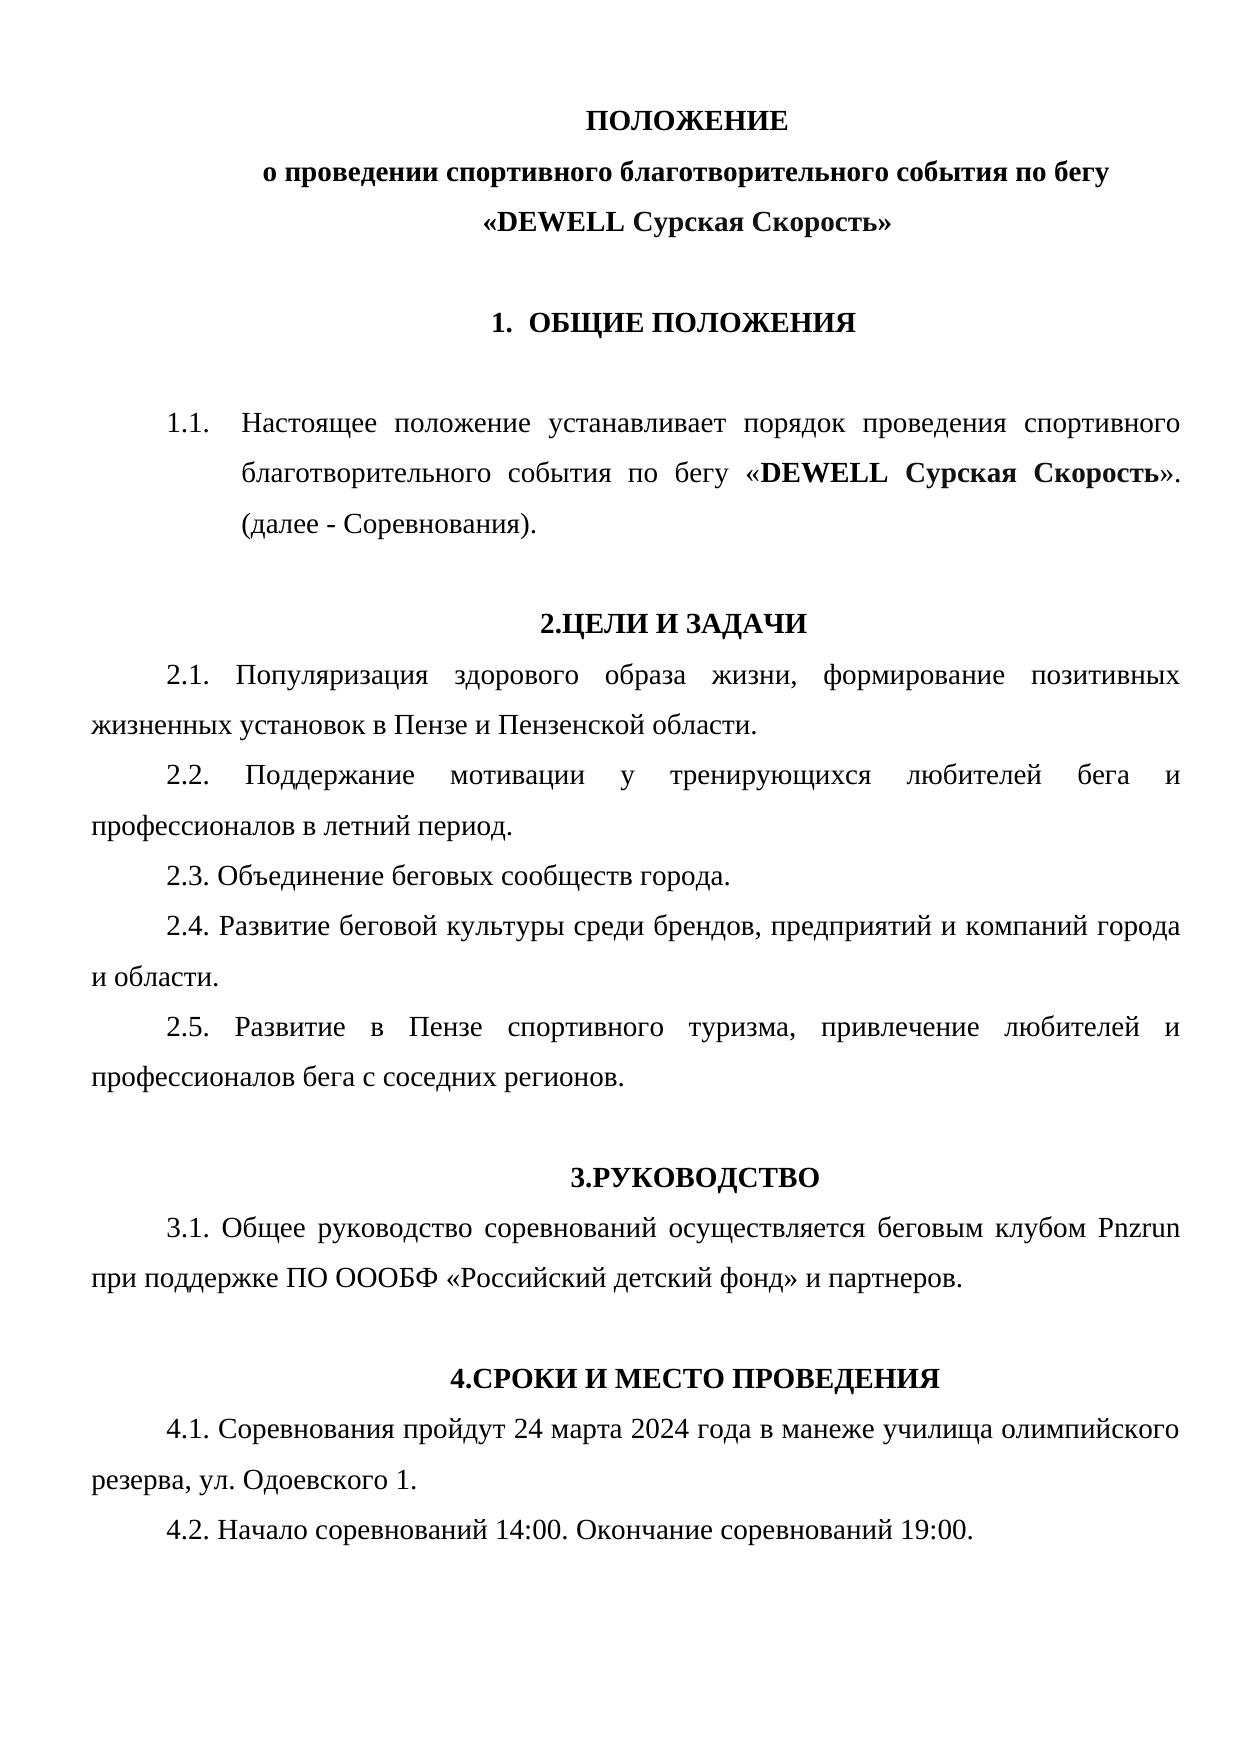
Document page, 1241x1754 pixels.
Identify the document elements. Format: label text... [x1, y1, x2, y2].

text 4.2. Начало соревнований 14:00. Окончание соревнований 19:00. [91, 1512, 1181, 1546]
text 3.1. Общее руководство соревнований осуществляется беговым клубом Pnzrun при поддержке ПО ОООБФ «Российский детский фонд» и партнеров. [91, 1210, 1181, 1294]
text 3.РУКОВОДСТВО [209, 1160, 1181, 1193]
text 2.ЦЕЛИ И ЗАДАЧИ [166, 607, 1181, 640]
text 4.СРОКИ И МЕСТО ПРОВЕДЕНИЯ [209, 1361, 1181, 1395]
text 2.3. Объединение беговых сообществ города. [91, 858, 1181, 892]
text 2.1. Популяризация здорового образа жизни, формирование позитивных жизненных установок в Пензе и Пензенской области. [91, 657, 1181, 741]
text ПОЛОЖЕНИЕ [91, 103, 1208, 137]
text 2.2. Поддержание мотивации у тренирующихся любителей бега и профессионалов в летний период. [91, 757, 1181, 841]
list Настоящее положение устанавливает порядок проведения спортивного благотворительного события по бегу «DEWELL Сурская Скорость». (далее - Соревнования). [166, 405, 1181, 539]
list ОБЩИЕ ПОЛОЖЕНИЯ [166, 305, 1181, 338]
text «DEWELL Сурская Скорость» [91, 204, 1208, 238]
text о проведении спортивного благотворительного события по бегу [91, 154, 1206, 187]
text 2.5. Развитие в Пензе спортивного туризма, привлечение любителей и профессионалов бега с соседних регионов. [91, 1009, 1181, 1093]
text 2.4. Развитие беговой культуры среди брендов, предприятий и компаний города и области. [91, 908, 1181, 992]
text 4.1. Соревнования пройдут 24 марта 2024 года в манеже училища олимпийского резерва, ул. Одоевского 1. [91, 1412, 1181, 1495]
